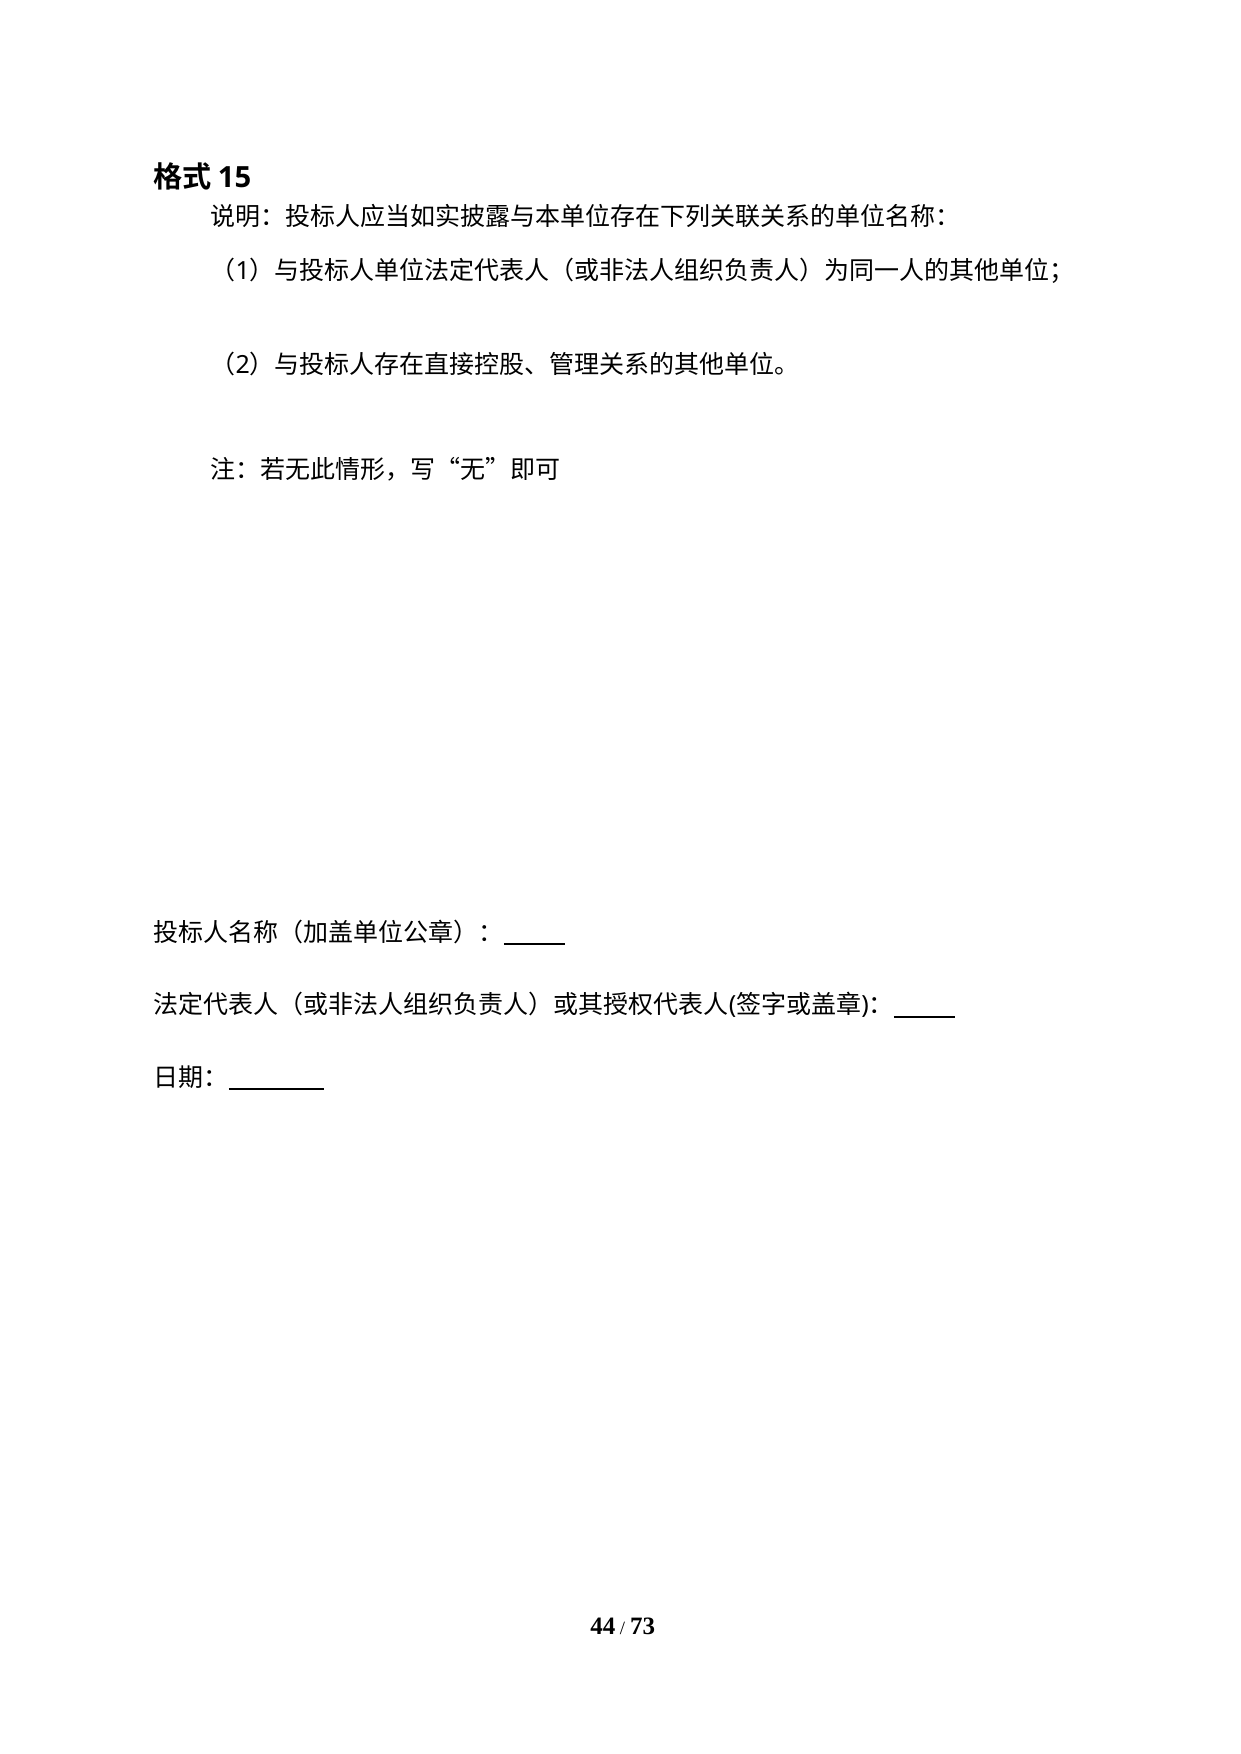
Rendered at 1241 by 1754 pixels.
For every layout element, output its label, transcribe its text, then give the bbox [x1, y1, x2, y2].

text （2）与投标人存在直接控股、管理关系的其他单位。 [153, 344, 1074, 380]
text 说明：投标人应当如实披露与本单位存在下列关联关系的单位名称： [153, 196, 1074, 232]
text 投标人名称（加盖单位公章）： [153, 912, 1087, 948]
subtitle 格式15 [153, 153, 1087, 196]
text 日期： [153, 1057, 1087, 1093]
text 法定代表人（或非法人组织负责人）或其授权代表人(签字或盖章)： [153, 985, 1087, 1021]
text 注：若无此情形，写“无”即可 [153, 449, 1074, 486]
text （1）与投标人单位法定代表人（或非法人组织负责人）为同一人的其他单位； [153, 250, 1074, 330]
